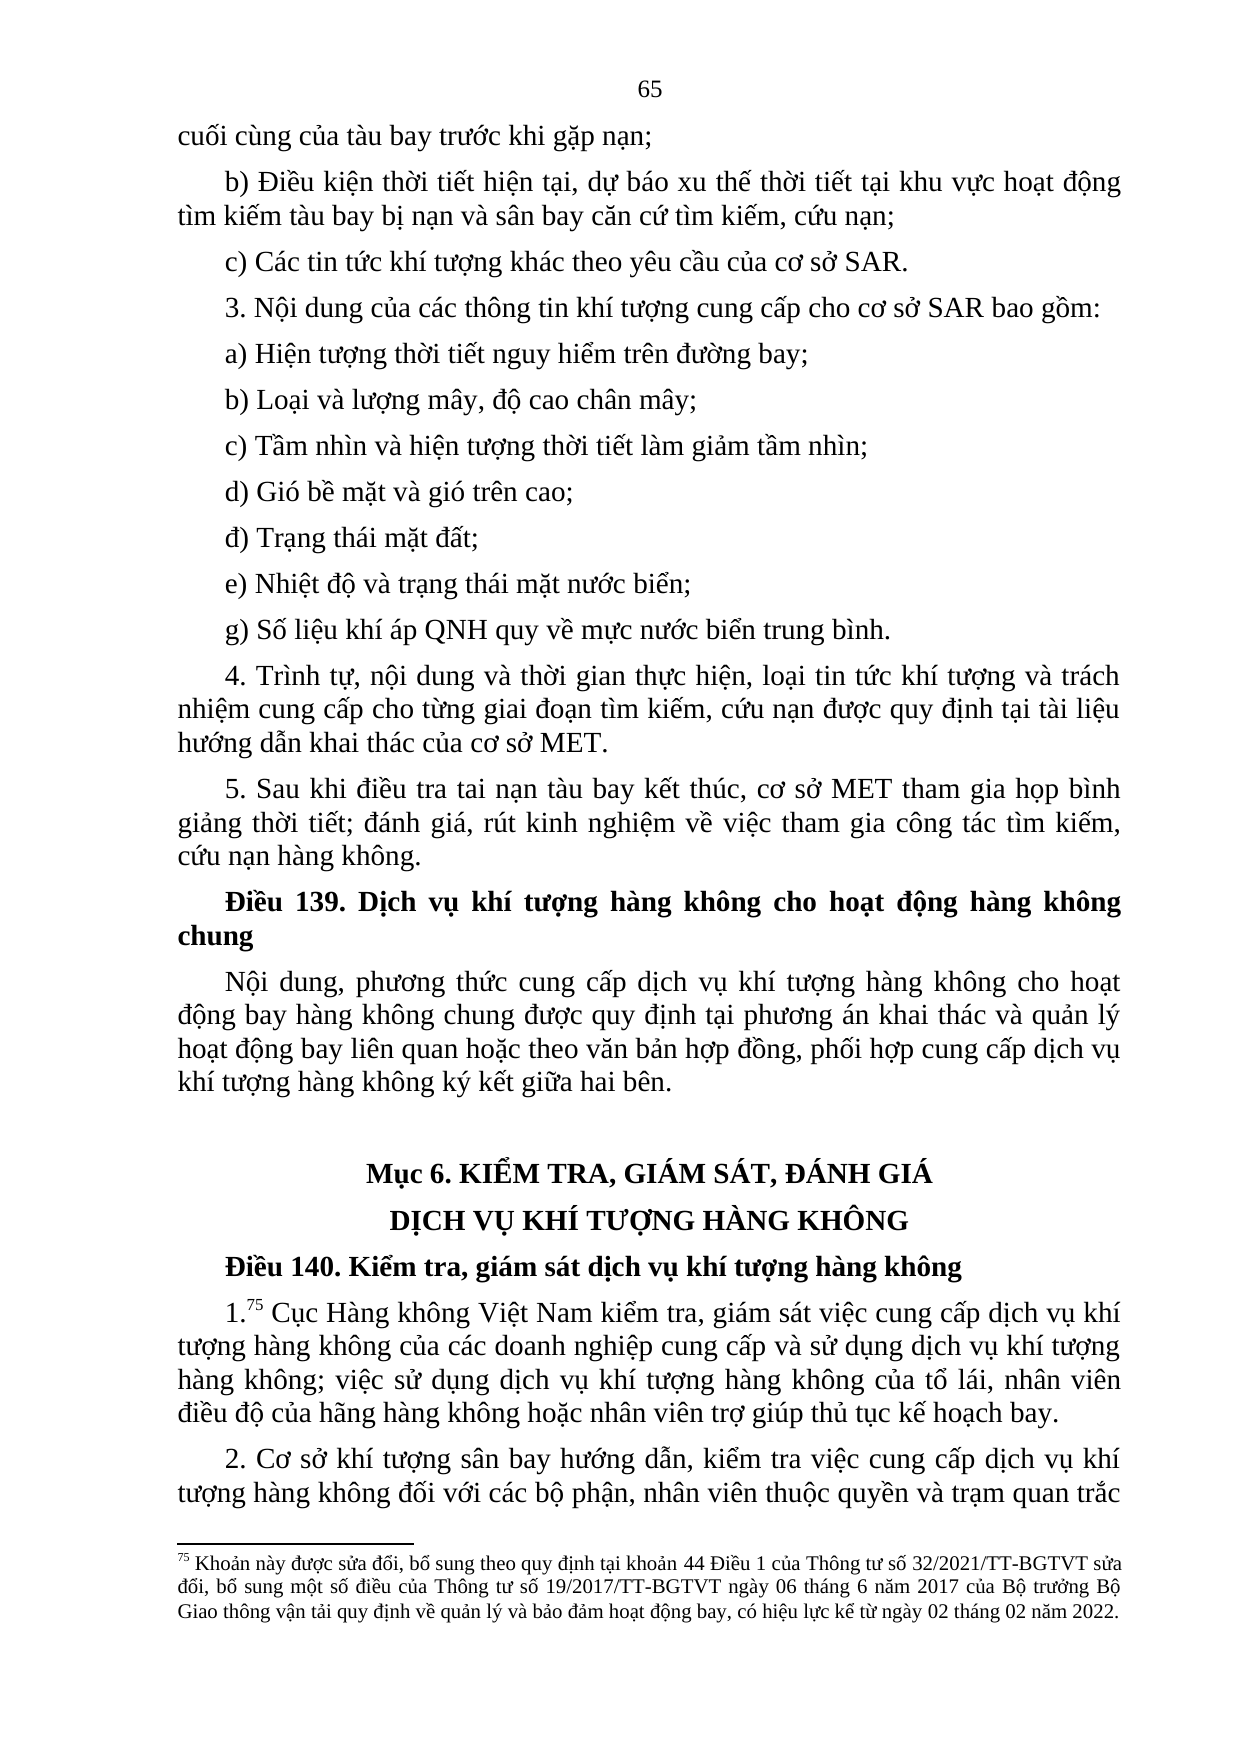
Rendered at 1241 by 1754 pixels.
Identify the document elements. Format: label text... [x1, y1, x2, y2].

text 3. Nội dung của các thông tin khí tượng cung cấp cho cơ sở SAR bao gồm: [177, 290, 1122, 323]
text Mục 6. KIỂM TRA, GIÁM SÁT, ĐÁNH GIÁ [177, 1157, 1122, 1190]
text d) Gió bề mặt và gió trên cao; [177, 474, 1122, 507]
text a) Hiện tượng thời tiết nguy hiểm trên đường bay; [177, 336, 1122, 369]
text 5. Sau khi điều tra tai nạn tàu bay kết thúc, cơ sở MET tham gia họp bình giảng thời tiết; đánh giá, rút kinh nghiệm về việc tham gia công tác tìm kiếm, cứu nạn hàng không. [177, 771, 1122, 872]
text 1. Cục Hàng không Việt Nam kiểm tra, giám sát việc cung cấp dịch vụ khí tượng hàng không của các doanh nghiệp cung cấp và sử dụng dịch vụ khí tượng hàng không; việc sử dụng dịch vụ khí tượng hàng không của tổ lái, nhân viên điều độ của hãng hàng không hoặc nhân viên trợ giúp thủ tục kế hoạch bay. [177, 1295, 1122, 1429]
text 4. Trình tự, nội dung và thời gian thực hiện, loại tin tức khí tượng và trách nhiệm cung cấp cho từng giai đoạn tìm kiếm, cứu nạn được quy định tại tài liệu hướng dẫn khai thác của cơ sở MET. [177, 658, 1122, 759]
text Nội dung, phương thức cung cấp dịch vụ khí tượng hàng không cho hoạt động bay hàng không chung được quy định tại phương án khai thác và quản lý hoạt động bay liên quan hoặc theo văn bản hợp đồng, phối hợp cung cấp dịch vụ khí tượng hàng không ký kết giữa hai bên. [177, 964, 1122, 1098]
text b) Điều kiện thời tiết hiện tại, dự báo xu thế thời tiết tại khu vực hoạt động tìm kiếm tàu bay bị nạn và sân bay căn cứ tìm kiếm, cứu nạn; [177, 164, 1122, 231]
subtitle Điều 139. Dịch vụ khí tượng hàng không cho hoạt động hàng không chung [177, 884, 1122, 951]
text c) Các tin tức khí tượng khác theo yêu cầu của cơ sở SAR. [177, 244, 1122, 277]
subtitle Điều 140. Kiểm tra, giám sát dịch vụ khí tượng hàng không [177, 1249, 1122, 1282]
text đ) Trạng thái mặt đất; [177, 520, 1122, 553]
text DỊCH VỤ KHÍ TƯỢNG HÀNG KHÔNG [177, 1203, 1122, 1236]
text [177, 118, 1122, 152]
text c) Tầm nhìn và hiện tượng thời tiết làm giảm tầm nhìn; [177, 428, 1122, 461]
text b) Loại và lượng mây, độ cao chân mây; [177, 382, 1122, 415]
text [177, 1441, 1122, 1508]
text g) Số liệu khí áp QNH quy về mực nước biển trung bình. [177, 612, 1122, 646]
text e) Nhiệt độ và trạng thái mặt nước biển; [177, 566, 1122, 599]
